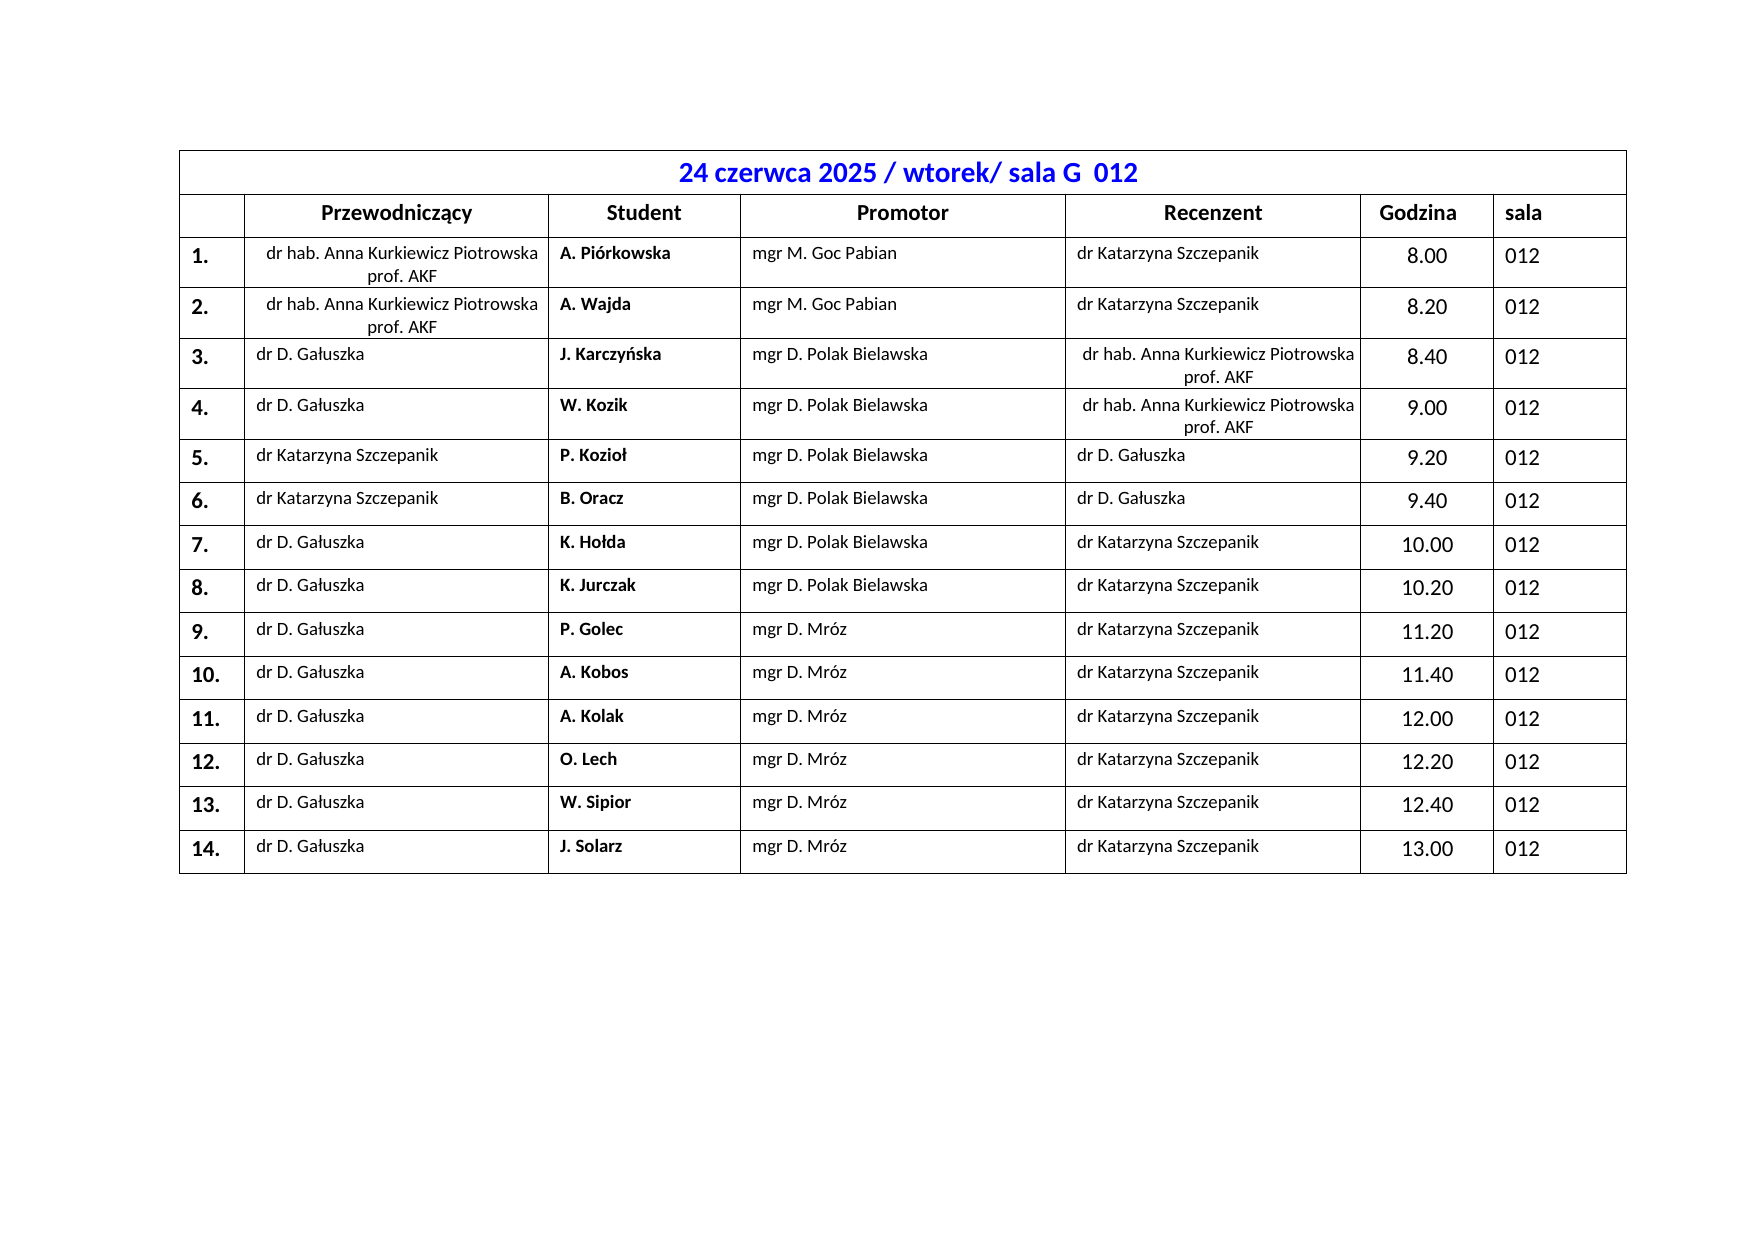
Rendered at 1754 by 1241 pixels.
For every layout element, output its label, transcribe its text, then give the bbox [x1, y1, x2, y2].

table_cell 3. [180, 339, 244, 388]
table_cell 10.00 [1361, 526, 1493, 569]
table_cell mgr D. Mróz [741, 657, 1065, 699]
table_cell sala [1494, 195, 1626, 237]
table_cell K. Hołda [549, 526, 740, 569]
table_cell 2. [180, 288, 244, 338]
table_cell 13.00 [1361, 831, 1493, 873]
table_cell mgr D. Polak Bielawska [741, 389, 1065, 438]
table_cell P. Kozioł [549, 440, 740, 482]
table_cell mgr D. Mróz [741, 700, 1065, 743]
table_cell 9. [180, 613, 244, 656]
table_cell mgr D. Mróz [741, 787, 1065, 829]
table_cell dr hab. Anna Kurkiewicz Piotrowska prof. AKF [245, 288, 548, 338]
table_cell mgr D. Polak Bielawska [741, 570, 1065, 612]
table_cell dr Katarzyna Szczepanik [1066, 288, 1360, 338]
table_cell 012 [1494, 831, 1626, 873]
table_cell 5. [180, 440, 244, 482]
table_cell 12.00 [1361, 700, 1493, 743]
table_cell A. Piórkowska [549, 238, 740, 287]
table_cell dr D. Gałuszka [245, 389, 548, 438]
table_cell Student [549, 195, 740, 237]
table_cell dr Katarzyna Szczepanik [1066, 238, 1360, 287]
table_cell mgr D. Polak Bielawska [741, 483, 1065, 525]
table_cell mgr M. Goc Pabian [741, 238, 1065, 287]
table_cell W. Sipior [549, 787, 740, 829]
table_cell dr Katarzyna Szczepanik [1066, 657, 1360, 699]
table_cell dr Katarzyna Szczepanik [1066, 570, 1360, 612]
table_cell 12.20 [1361, 744, 1493, 786]
table_cell dr D. Gałuszka [245, 787, 548, 829]
table_cell dr D. Gałuszka [245, 570, 548, 612]
table_cell dr Katarzyna Szczepanik [1066, 526, 1360, 569]
table_cell 24 czerwca 2025 / wtorek/ sala G 012 [180, 151, 1626, 193]
table_cell dr D. Gałuszka [245, 831, 548, 873]
table_cell 012 [1494, 339, 1626, 388]
table_cell A. Kolak [549, 700, 740, 743]
table_cell J. Solarz [549, 831, 740, 873]
table_cell dr Katarzyna Szczepanik [1066, 700, 1360, 743]
table_cell 13. [180, 787, 244, 829]
table_cell 9.20 [1361, 440, 1493, 482]
table_cell 8.00 [1361, 238, 1493, 287]
table_cell 012 [1494, 288, 1626, 338]
table_cell P. Golec [549, 613, 740, 656]
table_cell 012 [1494, 389, 1626, 438]
table_cell mgr D. Mróz [741, 613, 1065, 656]
table_cell 10. [180, 657, 244, 699]
table_cell Godzina [1361, 195, 1493, 237]
table_cell 012 [1494, 440, 1626, 482]
table_cell dr D. Gałuszka [1066, 483, 1360, 525]
table_cell 8.40 [1361, 339, 1493, 388]
table_cell 012 [1494, 787, 1626, 829]
table_cell J. Karczyńska [549, 339, 740, 388]
table_cell 1. [180, 238, 244, 287]
table_cell 012 [1494, 238, 1626, 287]
table_cell W. Kozik [549, 389, 740, 438]
table_cell 012 [1494, 657, 1626, 699]
table_cell 012 [1494, 613, 1626, 656]
table_cell dr Katarzyna Szczepanik [1066, 744, 1360, 786]
table_cell 10.20 [1361, 570, 1493, 612]
table_cell 012 [1494, 570, 1626, 612]
table_cell mgr M. Goc Pabian [741, 288, 1065, 338]
table_cell dr Katarzyna Szczepanik [1066, 787, 1360, 829]
table_cell dr D. Gałuszka [245, 526, 548, 569]
table_cell K. Jurczak [549, 570, 740, 612]
table_cell dr D. Gałuszka [245, 613, 548, 656]
table_cell 6. [180, 483, 244, 525]
table_cell 9.40 [1361, 483, 1493, 525]
table_cell O. Lech [549, 744, 740, 786]
table_cell A. Kobos [549, 657, 740, 699]
table_cell 14. [180, 831, 244, 873]
table_cell dr hab. Anna Kurkiewicz Piotrowska prof. AKF [1066, 339, 1360, 388]
table_cell mgr D. Polak Bielawska [741, 339, 1065, 388]
table_cell [180, 195, 244, 237]
table_cell Recenzent [1066, 195, 1360, 237]
table_cell A. Wajda [549, 288, 740, 338]
table_cell 8.20 [1361, 288, 1493, 338]
table_cell dr Katarzyna Szczepanik [245, 483, 548, 525]
table_cell 12.40 [1361, 787, 1493, 829]
table_cell dr D. Gałuszka [245, 744, 548, 786]
table_cell mgr D. Mróz [741, 744, 1065, 786]
table_cell B. Oracz [549, 483, 740, 525]
table_cell dr Katarzyna Szczepanik [1066, 831, 1360, 873]
table_cell mgr D. Polak Bielawska [741, 526, 1065, 569]
table_cell 11.40 [1361, 657, 1493, 699]
table_cell 9.00 [1361, 389, 1493, 438]
table_cell mgr D. Mróz [741, 831, 1065, 873]
table_cell 012 [1494, 526, 1626, 569]
table_cell Przewodniczący [245, 195, 548, 237]
table_cell dr D. Gałuszka [1066, 440, 1360, 482]
table_cell 4. [180, 389, 244, 438]
table_cell dr D. Gałuszka [245, 339, 548, 388]
table_cell 8. [180, 570, 244, 612]
table_cell dr D. Gałuszka [245, 657, 548, 699]
table_cell 11. [180, 700, 244, 743]
table_cell 12. [180, 744, 244, 786]
table_cell dr D. Gałuszka [245, 700, 548, 743]
table_cell 012 [1494, 483, 1626, 525]
table_cell 7. [180, 526, 244, 569]
table_cell dr Katarzyna Szczepanik [245, 440, 548, 482]
table_cell dr Katarzyna Szczepanik [1066, 613, 1360, 656]
table_cell 11.20 [1361, 613, 1493, 656]
table_cell Promotor [741, 195, 1065, 237]
table_cell mgr D. Polak Bielawska [741, 440, 1065, 482]
table_cell dr hab. Anna Kurkiewicz Piotrowska prof. AKF [1066, 389, 1360, 438]
table_cell 012 [1494, 700, 1626, 743]
table_cell dr hab. Anna Kurkiewicz Piotrowska prof. AKF [245, 238, 548, 287]
table_cell 012 [1494, 744, 1626, 786]
